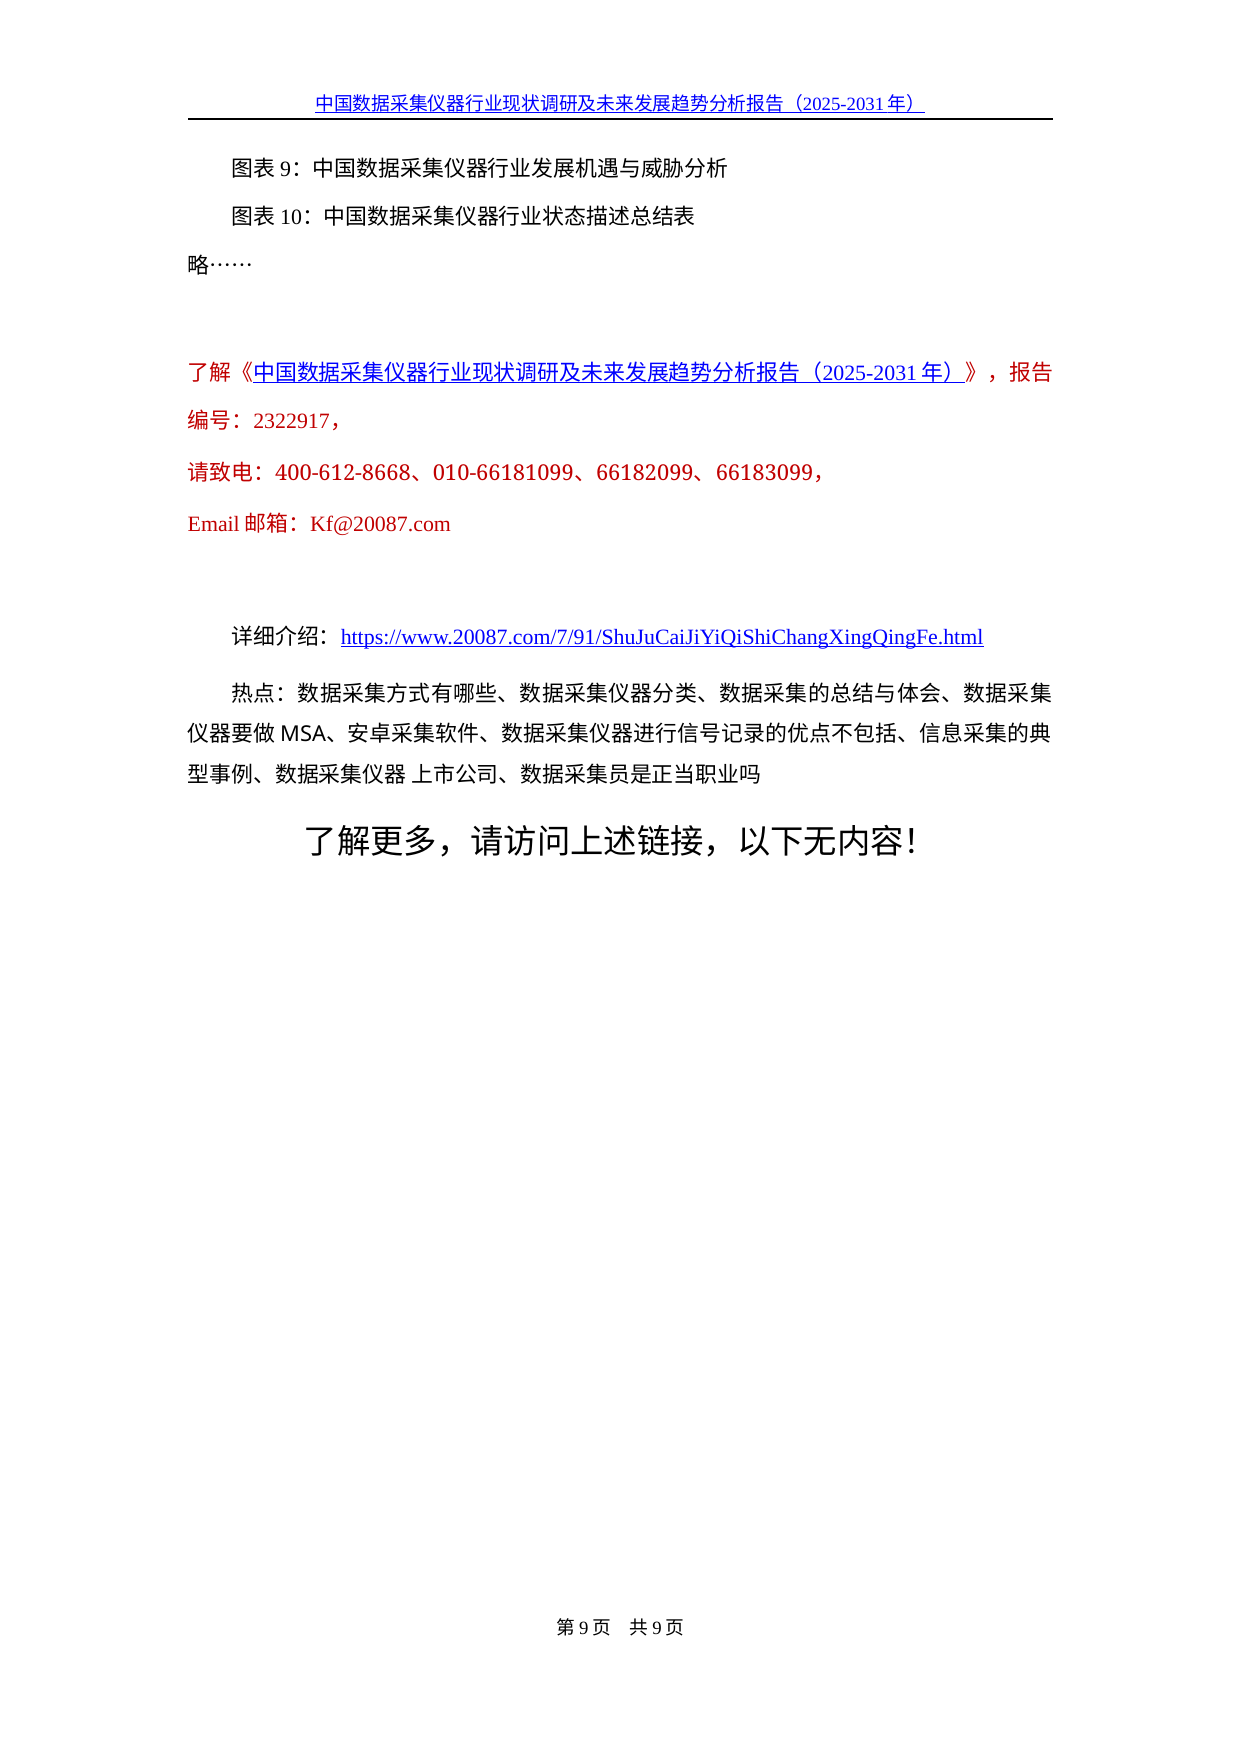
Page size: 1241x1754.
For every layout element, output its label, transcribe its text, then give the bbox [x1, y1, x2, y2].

text 详细介绍：https://www.20087.com/7/91/ShuJuCaiJiYiQiShiChangXingQingFe.html [187, 619, 1053, 651]
text Email邮箱：Kf@20087.com [187, 506, 1053, 538]
text 了解《中国数据采集仪器行业现状调研及未来发展趋势分析报告（2025-2031年）》，报告编号：2322917， [187, 354, 1053, 435]
title 了解更多，请访问上述链接，以下无内容！ [187, 807, 1053, 872]
text 请致电：400-612-8668、010-66181099、66182099、66183099， [187, 454, 1053, 487]
text 热点：数据采集方式有哪些、数据采集仪器分类、数据采集的总结与体会、数据采集仪器要做MSA、安卓采集软件、数据采集仪器进行信号记录的优点不包括、信息采集的典型事例、数据采集仪器 上市公司、数据采集员是正当职业吗 [187, 676, 1053, 789]
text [187, 150, 1053, 280]
